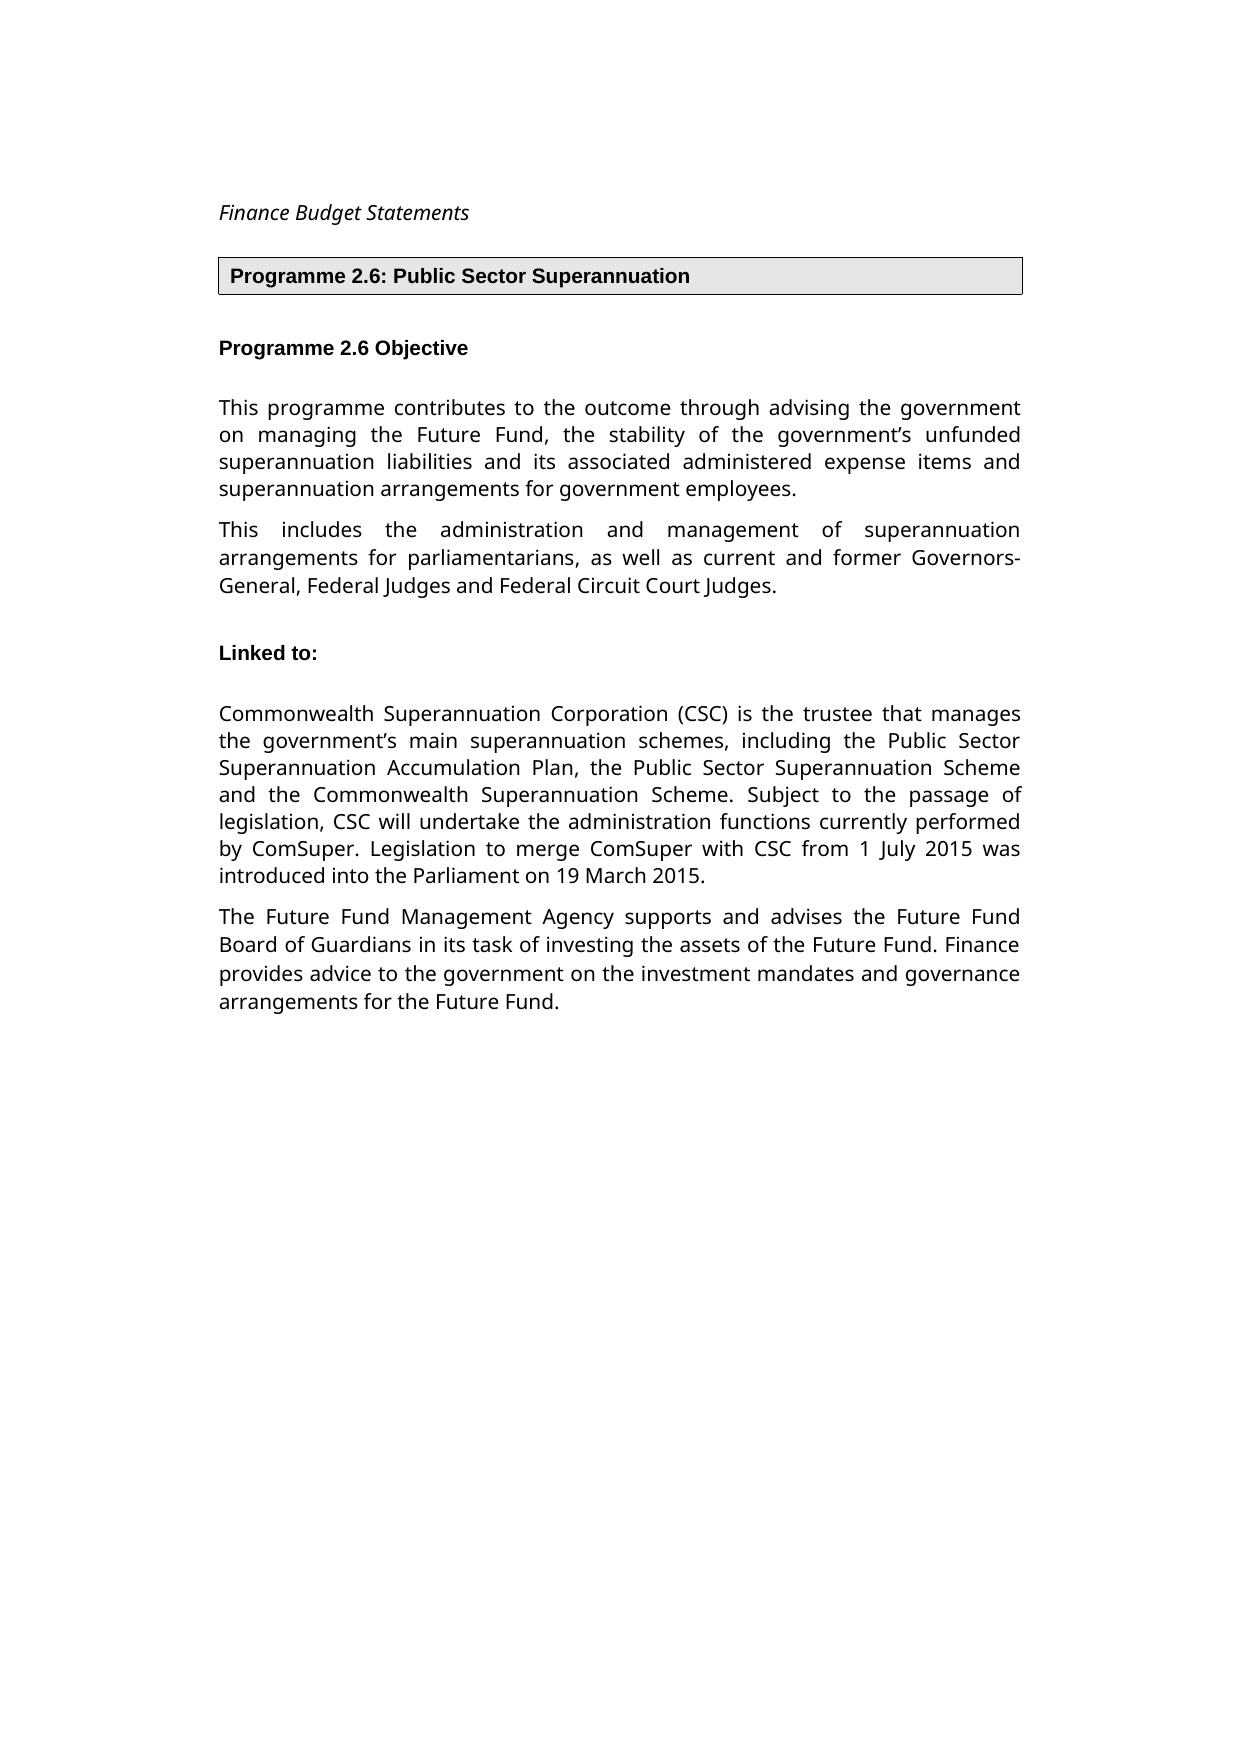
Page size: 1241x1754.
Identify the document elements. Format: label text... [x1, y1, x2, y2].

text Linked to: [218, 641, 1022, 665]
text This programme contributes to the outcome through advising the government on managing the Future Fund, the stability of the government’s unfunded superannuation liabilities and its associated administered expense items and superannuation arrangements for government employees. [218, 394, 1022, 502]
text Commonwealth Superannuation Corporation (CSC) is the trustee that manages the government’s main superannuation schemes, including the Public Sector Superannuation Accumulation Plan, the Public Sector Superannuation Scheme and the Commonwealth Superannuation Scheme. Subject to the passage of legislation, CSC will undertake the administration functions currently performed by ComSuper. Legislation to merge ComSuper with CSC from 1 July 2015 was introduced into the Parliament on 19 March 2015. [218, 700, 1022, 889]
text The Future Fund Management Agency supports and advises the Future Fund Board of Guardians in its task of investing the assets of the Future Fund. Finance provides advice to the government on the investment mandates and governance arrangements for the Future Fund. [218, 902, 1022, 1016]
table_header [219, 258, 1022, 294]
subtitle Programme 2.6 Objective [218, 335, 1022, 359]
text This includes the administration and management of superannuation arrangements for parliamentarians, as well as current and former Governors-General, Federal Judges and Federal Circuit Court Judges. [218, 515, 1022, 600]
